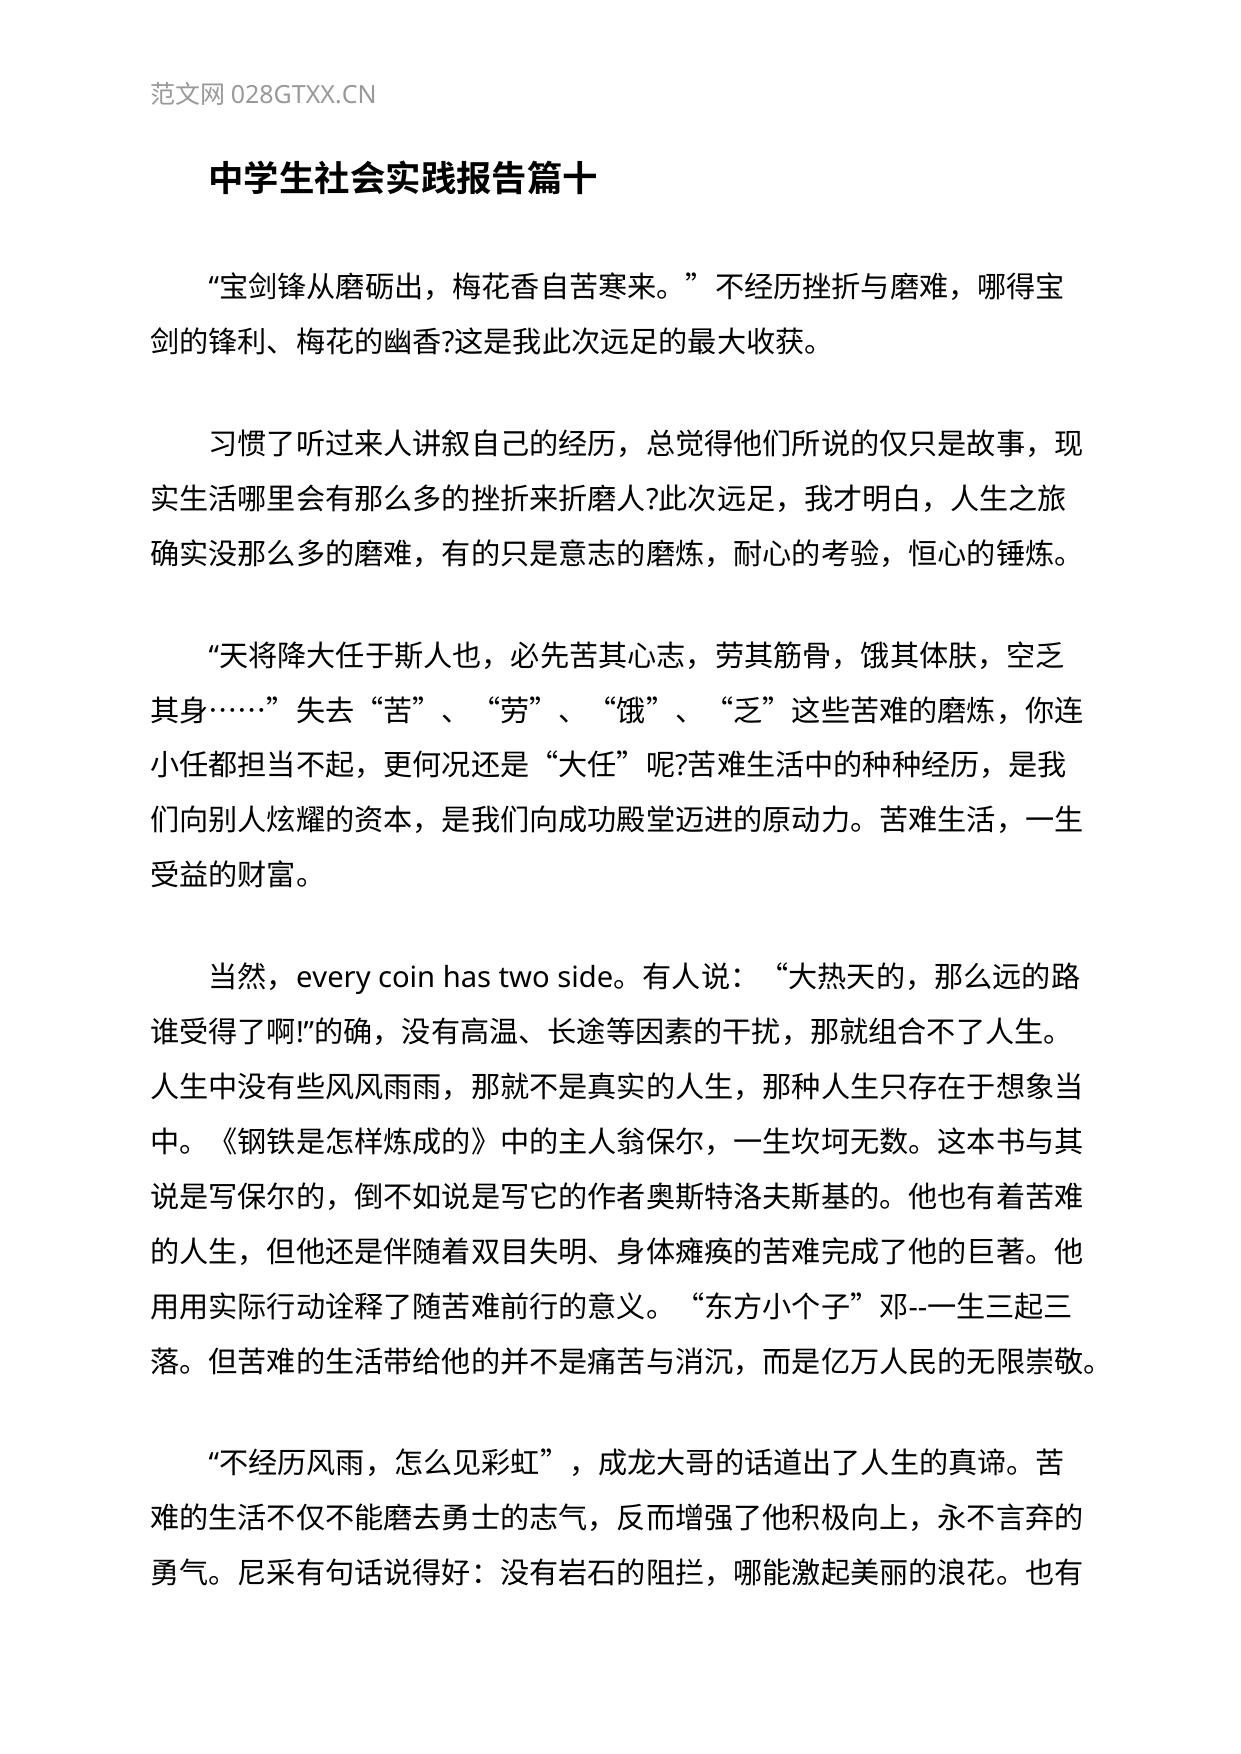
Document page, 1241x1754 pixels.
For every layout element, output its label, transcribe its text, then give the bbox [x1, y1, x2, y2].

text 中学生社会实践报告篇十 [150, 150, 1090, 201]
text “天将降大任于斯人也，必先苦其心志，劳其筋骨，饿其体肤，空乏其身……”失去“苦”、“劳”、“饿”、“乏”这些苦难的磨炼，你连小任都担当不起，更何况还是“大任”呢?苦难生活中的种种经历，是我们向别人炫耀的资本，是我们向成功殿堂迈进的原动力。苦难生活，一生受益的财富。 [150, 632, 1090, 894]
text 当然，every coin has two side。有人说：“大热天的，那么远的路谁受得了啊!”的确，没有高温、长途等因素的干扰，那就组合不了人生。人生中没有些风风雨雨，那就不是真实的人生，那种人生只存在于想象当中。《钢铁是怎样炼成的》中的主人翁保尔，一生坎坷无数。这本书与其说是写保尔的，倒不如说是写它的作者奥斯特洛夫斯基的。他也有着苦难的人生，但他还是伴随着双目失明、身体瘫痪的苦难完成了他的巨著。他用用实际行动诠释了随苦难前行的意义。“东方小个子”邓--一生三起三落。但苦难的生活带给他的并不是痛苦与消沉，而是亿万人民的无限崇敬。 [150, 954, 1090, 1381]
text “宝剑锋从磨砺出，梅花香自苦寒来。”不经历挫折与磨难，哪得宝剑的锋利、梅花的幽香?这是我此次远足的最大收获。 [150, 263, 1090, 361]
text 习惯了听过来人讲叙自己的经历，总觉得他们所说的仅只是故事，现实生活哪里会有那么多的挫折来折磨人?此次远足，我才明白，人生之旅确实没那么多的磨难，有的只是意志的磨炼，耐心的考验，恒心的锤炼。 [150, 420, 1090, 573]
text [150, 1440, 1090, 1592]
